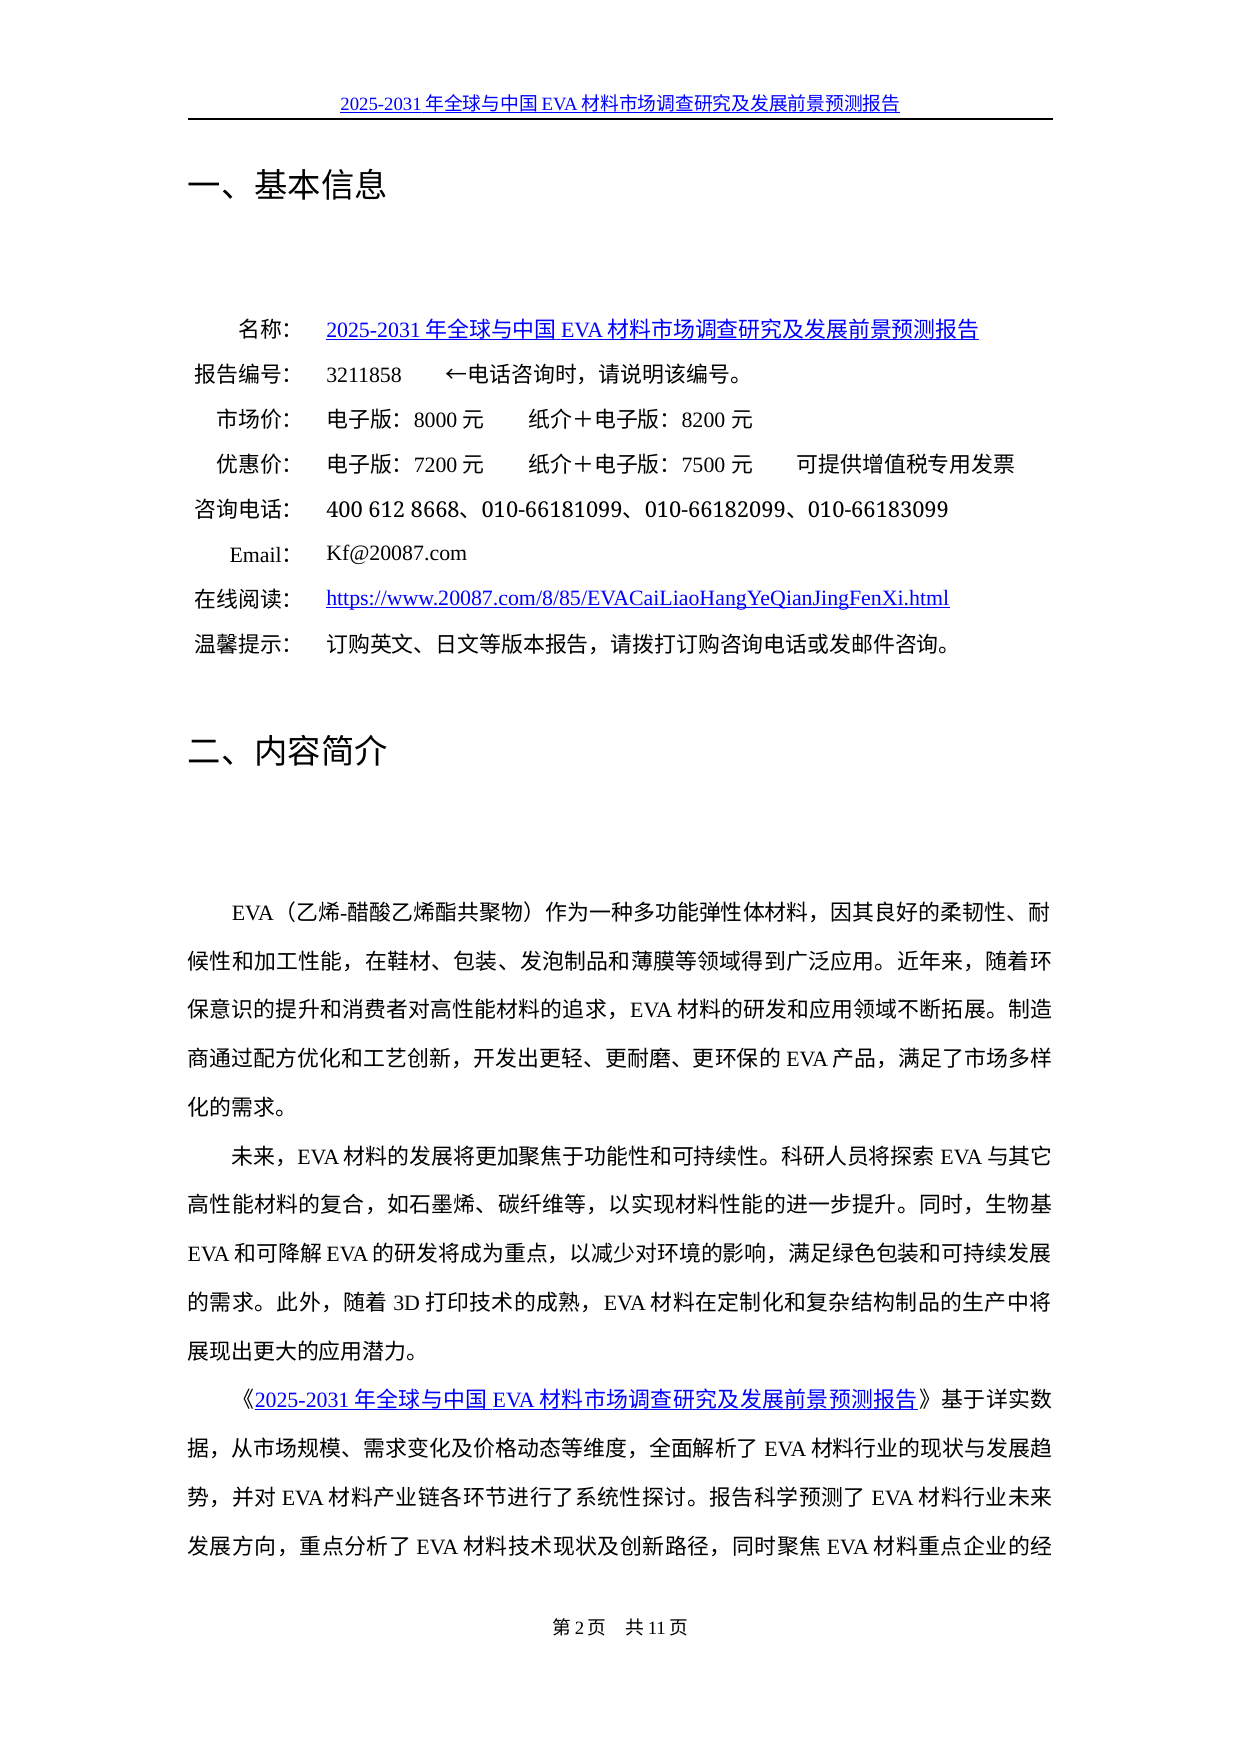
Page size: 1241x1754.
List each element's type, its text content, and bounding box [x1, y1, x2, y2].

table_cell [315, 582, 1073, 627]
table_cell 订购英文、日文等版本报告，请拨打订购咨询电话或发邮件咨询。 [315, 627, 1073, 672]
table_cell 3211858 ←电话咨询时，请说明该编号。 [315, 357, 1073, 402]
table_cell 400 612 8668、010-66181099、010-66182099、010-66183099 [315, 492, 1073, 537]
table_cell 报告编号： [167, 357, 315, 402]
table_cell 电子版：8000 元 纸介＋电子版：8200 元 [315, 402, 1073, 447]
title 二、内容简介 [187, 717, 1053, 782]
table_cell 温馨提示： [167, 627, 315, 672]
table_cell Email： [167, 537, 315, 582]
table_cell 电子版：7200 元 纸介＋电子版：7500 元 可提供增值税专用发票 [315, 447, 1073, 492]
table_header 2025-2031年全球与中国EVA材料市场调查研究及发展前景预测报告 [315, 312, 1073, 357]
table_cell Kf@20087.com [315, 537, 1073, 582]
table_cell 优惠价： [167, 447, 315, 492]
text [187, 894, 1053, 1561]
table_header 名称： [167, 312, 315, 357]
table_cell 市场价： [167, 402, 315, 447]
table_cell 咨询电话： [167, 492, 315, 537]
table_cell 在线阅读： [167, 582, 315, 627]
title 一、基本信息 [187, 150, 1053, 215]
